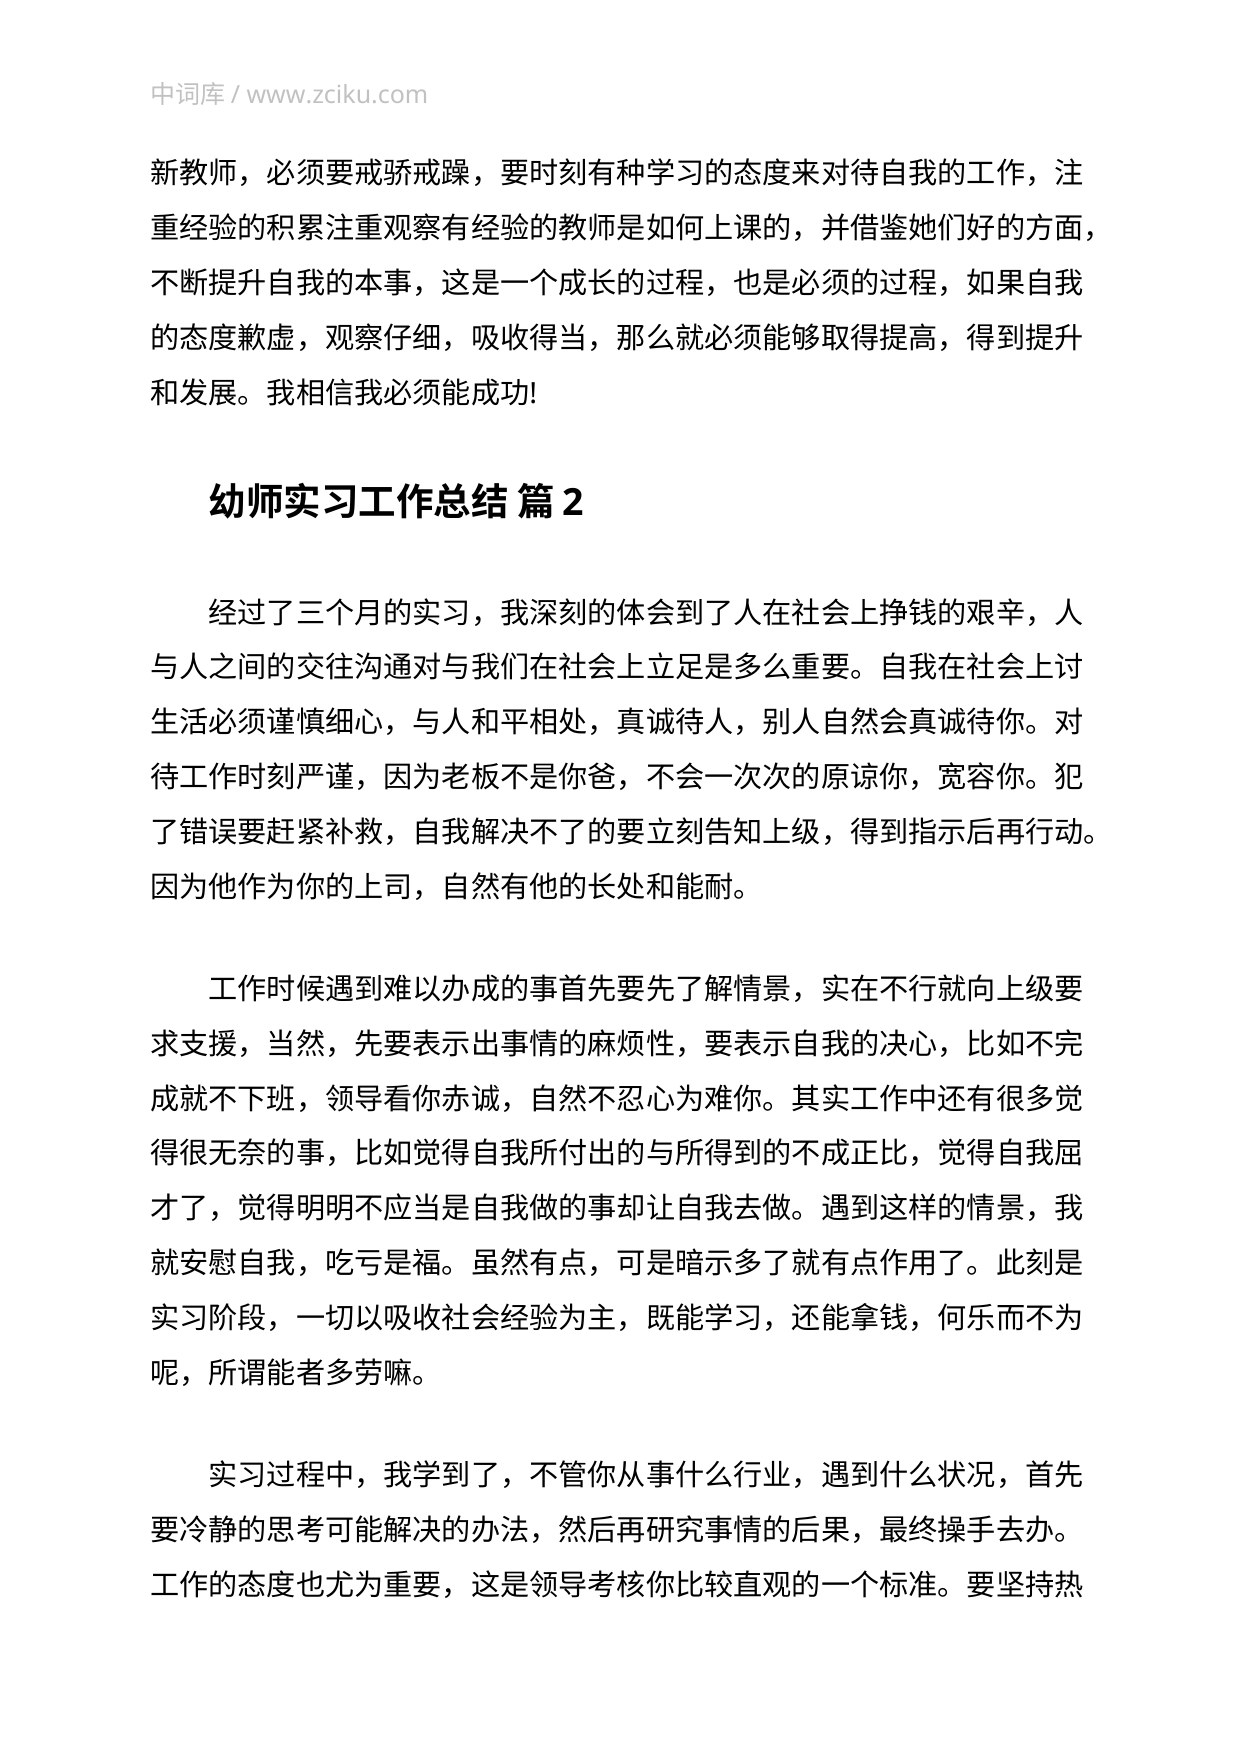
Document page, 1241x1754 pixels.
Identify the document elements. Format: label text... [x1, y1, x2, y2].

text 工作时候遇到难以办成的事首先要先了解情景，实在不行就向上级要求支援，当然，先要表示出事情的麻烦性，要表示自我的决心，比如不完成就不下班，领导看你赤诚，自然不忍心为难你。其实工作中还有很多觉得很无奈的事，比如觉得自我所付出的与所得到的不成正比，觉得自我屈才了，觉得明明不应当是自我做的事却让自我去做。遇到这样的情景，我就安慰自我，吃亏是福。虽然有点，可是暗示多了就有点作用了。此刻是实习阶段，一切以吸收社会经验为主，既能学习，还能拿钱，何乐而不为呢，所谓能者多劳嘛。 [150, 965, 1090, 1392]
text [150, 1451, 1090, 1603]
text 经过了三个月的实习，我深刻的体会到了人在社会上挣钱的艰辛，人与人之间的交往沟通对与我们在社会上立足是多么重要。自我在社会上讨生活必须谨慎细心，与人和平相处，真诚待人，别人自然会真诚待你。对待工作时刻严谨，因为老板不是你爸，不会一次次的原谅你，宽容你。犯了错误要赶紧补救，自我解决不了的要立刻告知上级，得到指示后再行动。因为他作为你的上司，自然有他的长处和能耐。 [150, 589, 1090, 906]
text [150, 150, 1090, 412]
text 幼师实习工作总结 篇2 [150, 472, 1090, 526]
